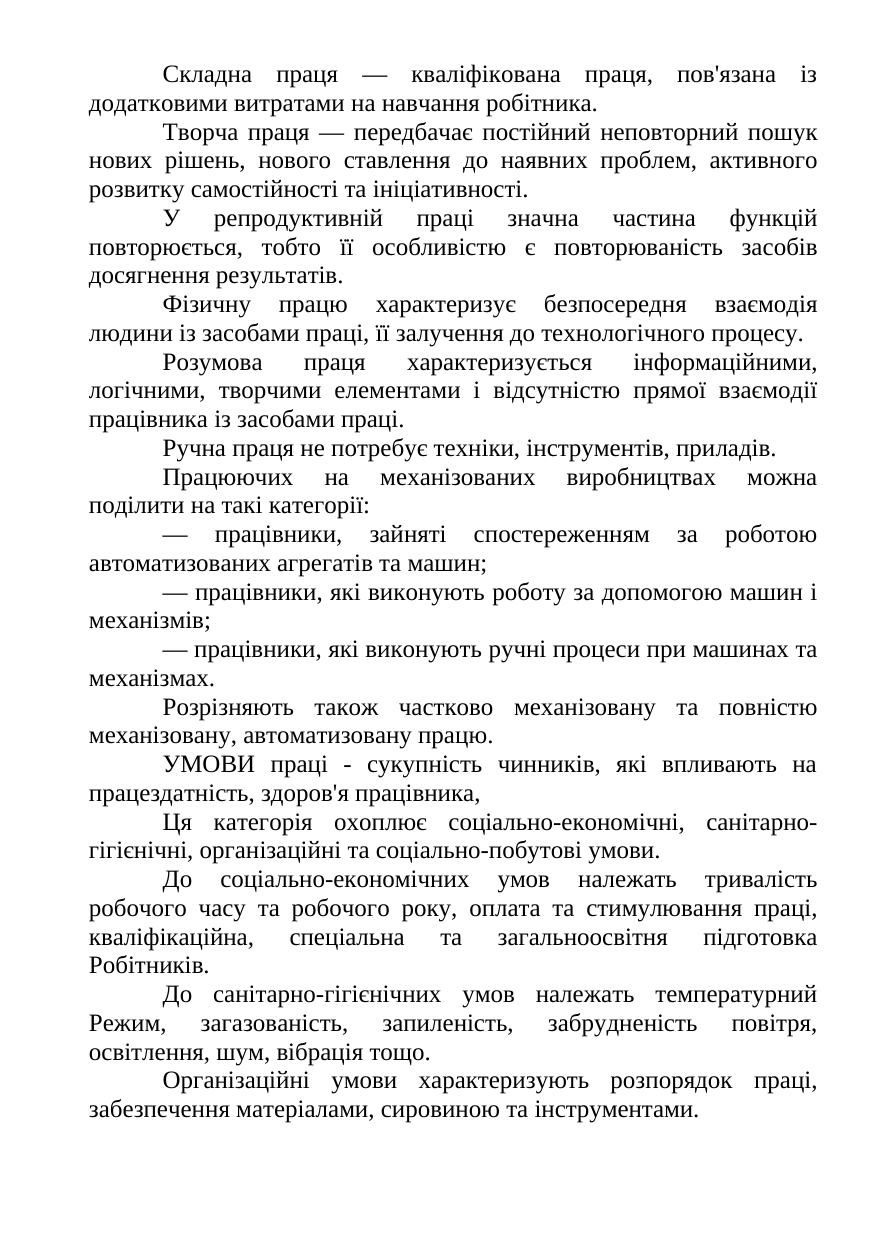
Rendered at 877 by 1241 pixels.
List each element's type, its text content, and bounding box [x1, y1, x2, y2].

text Творча праця — передбачає постійний неповторний пошук нових рішень, нового ставлення до наявних проблем, активного розвитку самостійності та ініціативності. [89, 117, 818, 203]
text УМОВИ праці - сукупність чинників, які впливають на працездатність, здоров'я працівника, [89, 749, 818, 807]
text — працівники, які виконують роботу за допомогою машин і механізмів; [89, 577, 818, 634]
text Розумова праця характеризується інформаційними, логічними, творчими елементами і відсутністю прямої взаємодії працівника із засобами праці. [89, 347, 818, 433]
text Працюючих на механізованих виробництвах можна поділити на такі категорії: [89, 462, 818, 519]
text Ручна праця не потребує техніки, інструментів, приладів. [89, 433, 818, 462]
text — працівники, зайняті спостереженням за роботою автоматизованих агрегатів та машин; [89, 519, 818, 577]
text У репродуктивній праці значна частина функцій повторюється, тобто її особливістю є повторюваність засобів досягнення результатів. [89, 203, 818, 289]
text Розрізняють також частково механізовану та повністю механізовану, автоматизовану працю. [89, 692, 818, 749]
text Фізичну працю характеризує безпосередня взаємодія людини із засобами праці, її залучення до технологічного процесу. [89, 289, 818, 347]
text До соціально-економічних умов належать тривалість робочого часу та робочого року, оплата та стимулювання праці, кваліфікаційна, спеціальна та загальноосвітня підготовка Робітників. [89, 864, 818, 979]
text Ця категорія охоплює соціально-економічні, санітарно-гігієнічні, організаційні та соціально-побутові умови. [89, 807, 818, 864]
text Організаційні умови характеризують розпорядок праці, забезпечення матеріалами, сировиною та інструментами. [89, 1065, 818, 1123]
text Складна праця — кваліфікована праця, пов'язана із додатковими витратами на навчання робітника. [89, 59, 818, 117]
text — працівники, які виконують ручні процеси при машинах та механізмах. [89, 634, 818, 692]
text До санітарно-гігієнічних умов належать температурний Режим, загазованість, запиленість, забрудненість повітря, освітлення, шум, вібрація тощо. [89, 979, 818, 1065]
